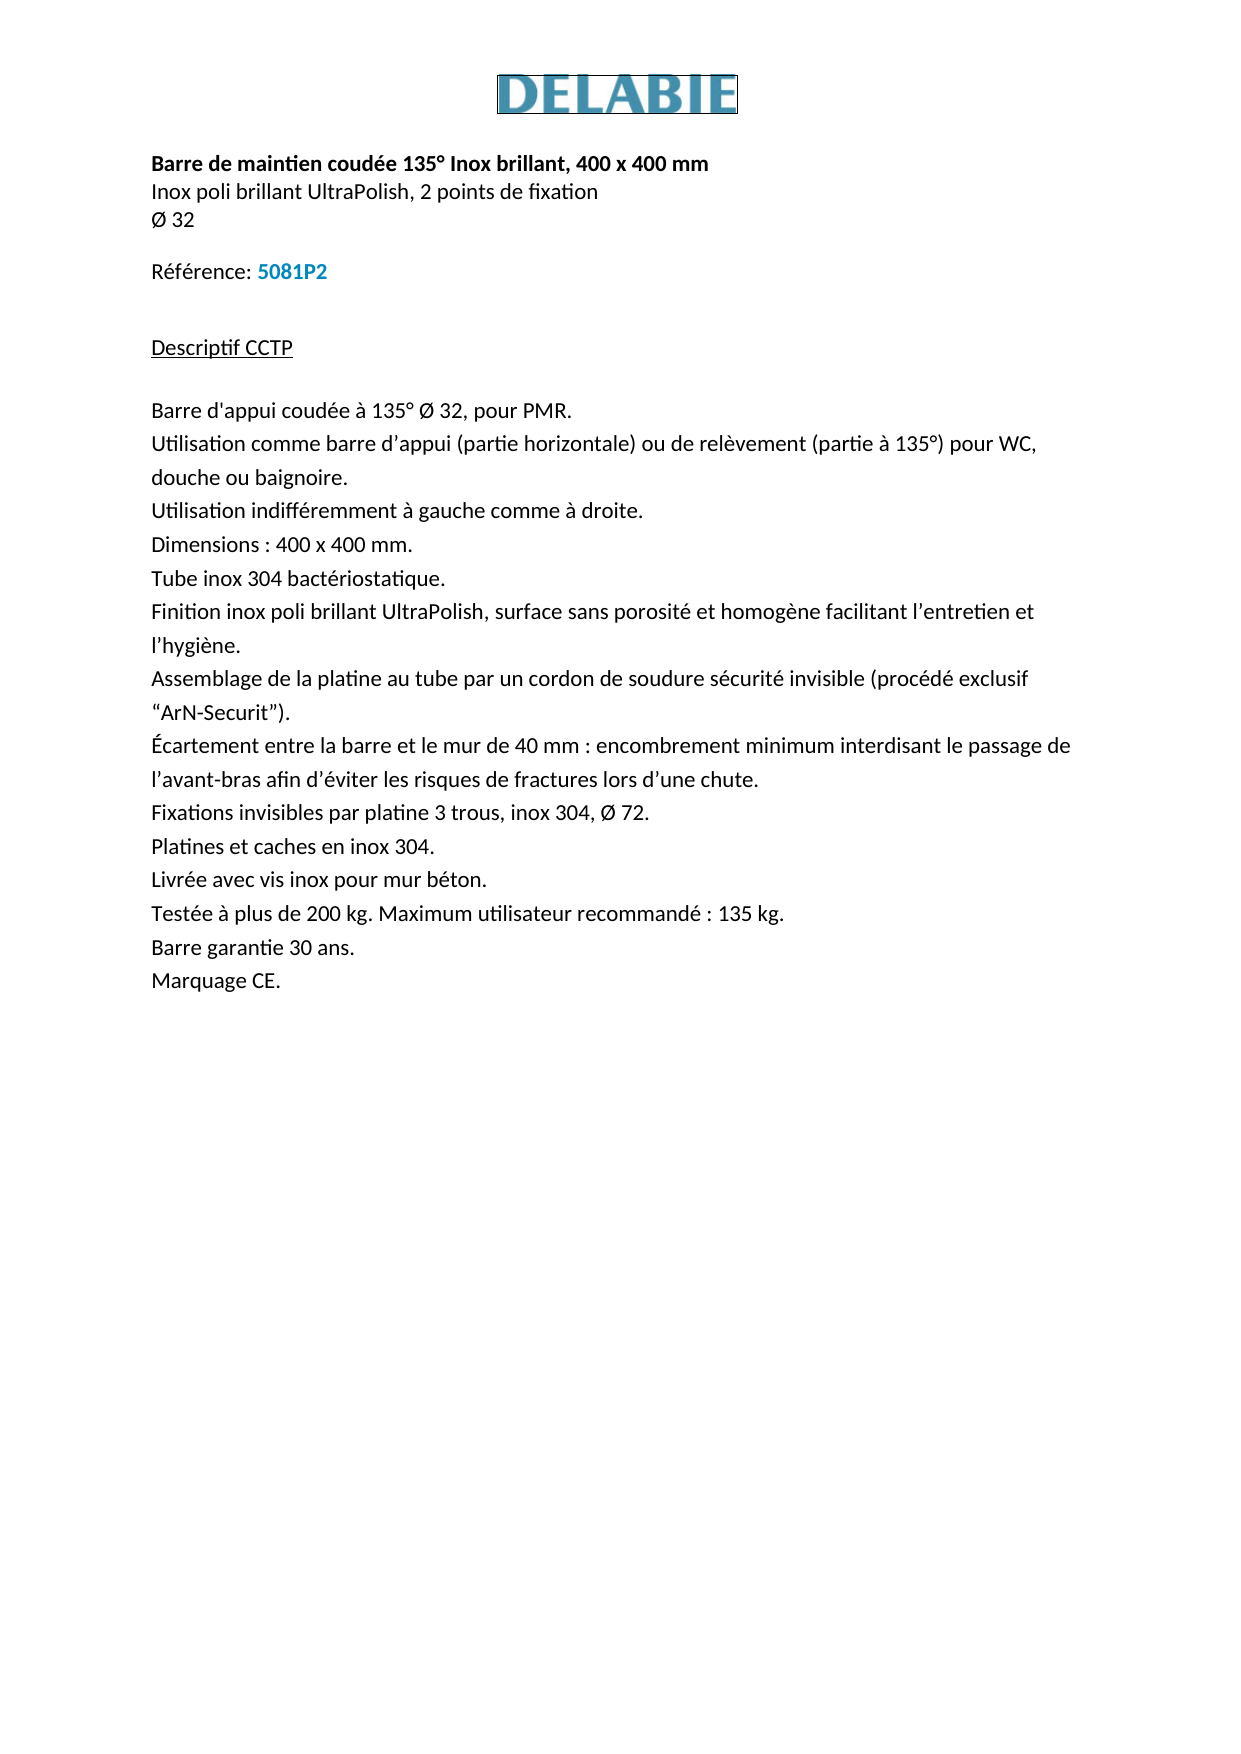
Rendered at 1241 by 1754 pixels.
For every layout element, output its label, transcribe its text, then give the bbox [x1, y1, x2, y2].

text Livrée avec vis inox pour mur béton. [151, 866, 1084, 894]
text Assemblage de la platine au tube par un cordon de soudure sécurité invisible (procédé exclusif “ArN-Securit”). [151, 664, 1084, 726]
text Fixations invisibles par platine 3 trous, inox 304, Ø 72. [151, 798, 1084, 827]
text Descriptif CCTP [151, 333, 1084, 361]
text Barre garantie 30 ans. [151, 933, 1084, 961]
text Platines et caches en inox 304. [151, 832, 1084, 860]
text Utilisation comme barre d’appui (partie horizontale) ou de relèvement (partie à 135°) pour WC, douche ou baignoire. [151, 429, 1084, 491]
text Testée à plus de 200 kg. Maximum utilisateur recommandé : 135 kg. [151, 899, 1084, 927]
text Ø 32 [151, 205, 1084, 233]
text Barre de maintien coudée 135° Inox brillant, 400 x 400 mm [151, 149, 1084, 177]
text Utilisation indifféremment à gauche comme à droite. [151, 497, 1084, 525]
text Finition inox poli brillant UltraPolish, surface sans porosité et homogène facilitant l’entretien et l’hygiène. [151, 597, 1084, 659]
text Inox poli brillant UltraPolish, 2 points de fixation [151, 177, 1084, 205]
text Dimensions : 400 x 400 mm. [151, 530, 1084, 558]
text Marquage CE. [151, 966, 1084, 994]
text Tube inox 304 bactériostatique. [151, 564, 1084, 592]
picture [498, 76, 737, 113]
text Référence: 5081P2 [151, 257, 1084, 285]
text Barre d'appui coudée à 135° Ø 32, pour PMR. [151, 396, 1084, 424]
text Écartement entre la barre et le mur de 40 mm : encombrement minimum interdisant le passage de l’avant-bras afin d’éviter les risques de fractures lors d’une chute. [151, 731, 1084, 793]
